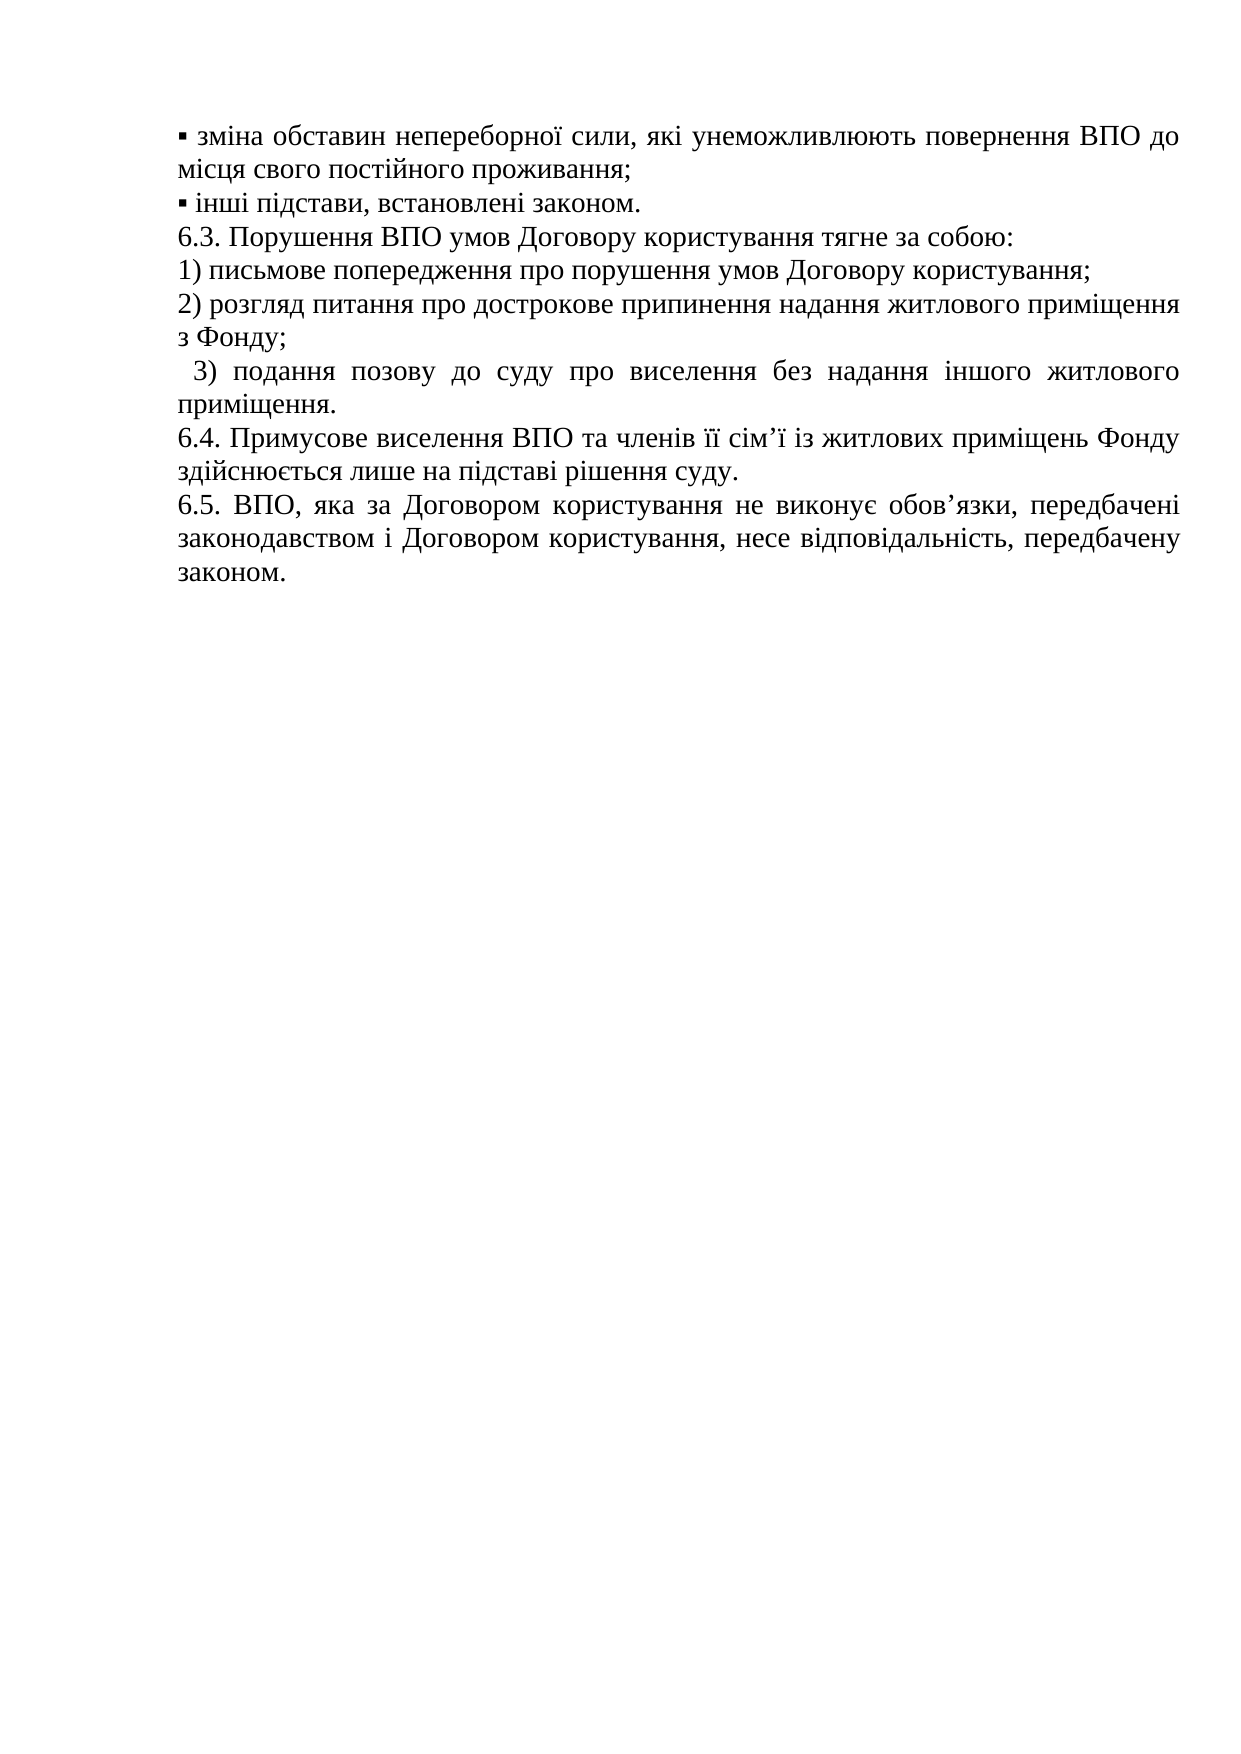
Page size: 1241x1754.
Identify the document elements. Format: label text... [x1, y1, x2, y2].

text 3) подання позову до суду про виселення без надання іншого житлового приміщення. [177, 353, 1181, 420]
text 6.5. ВПО, яка за Договором користування не виконує обов’язки, передбачені законодавством і Договором користування, несе відповідальність, передбачену законом. [177, 487, 1181, 588]
text ▪ інші підстави, встановлені законом. [177, 185, 1181, 219]
text 6.3. Порушення ВПО умов Договору користування тягне за собою: [177, 219, 1181, 252]
text ▪ зміна обставин непереборної сили, які унеможливлюють повернення ВПО до місця свого постійного проживання; [177, 118, 1181, 185]
text 1) письмове попередження про порушення умов Договору користування; [177, 252, 1181, 286]
text 6.4. Примусове виселення ВПО та членів її сім’ї із житлових приміщень Фонду здійснюється лише на підставі рішення суду. [177, 420, 1181, 487]
text 2) розгляд питання про дострокове припинення надання житлового приміщення з Фонду; [177, 286, 1181, 353]
